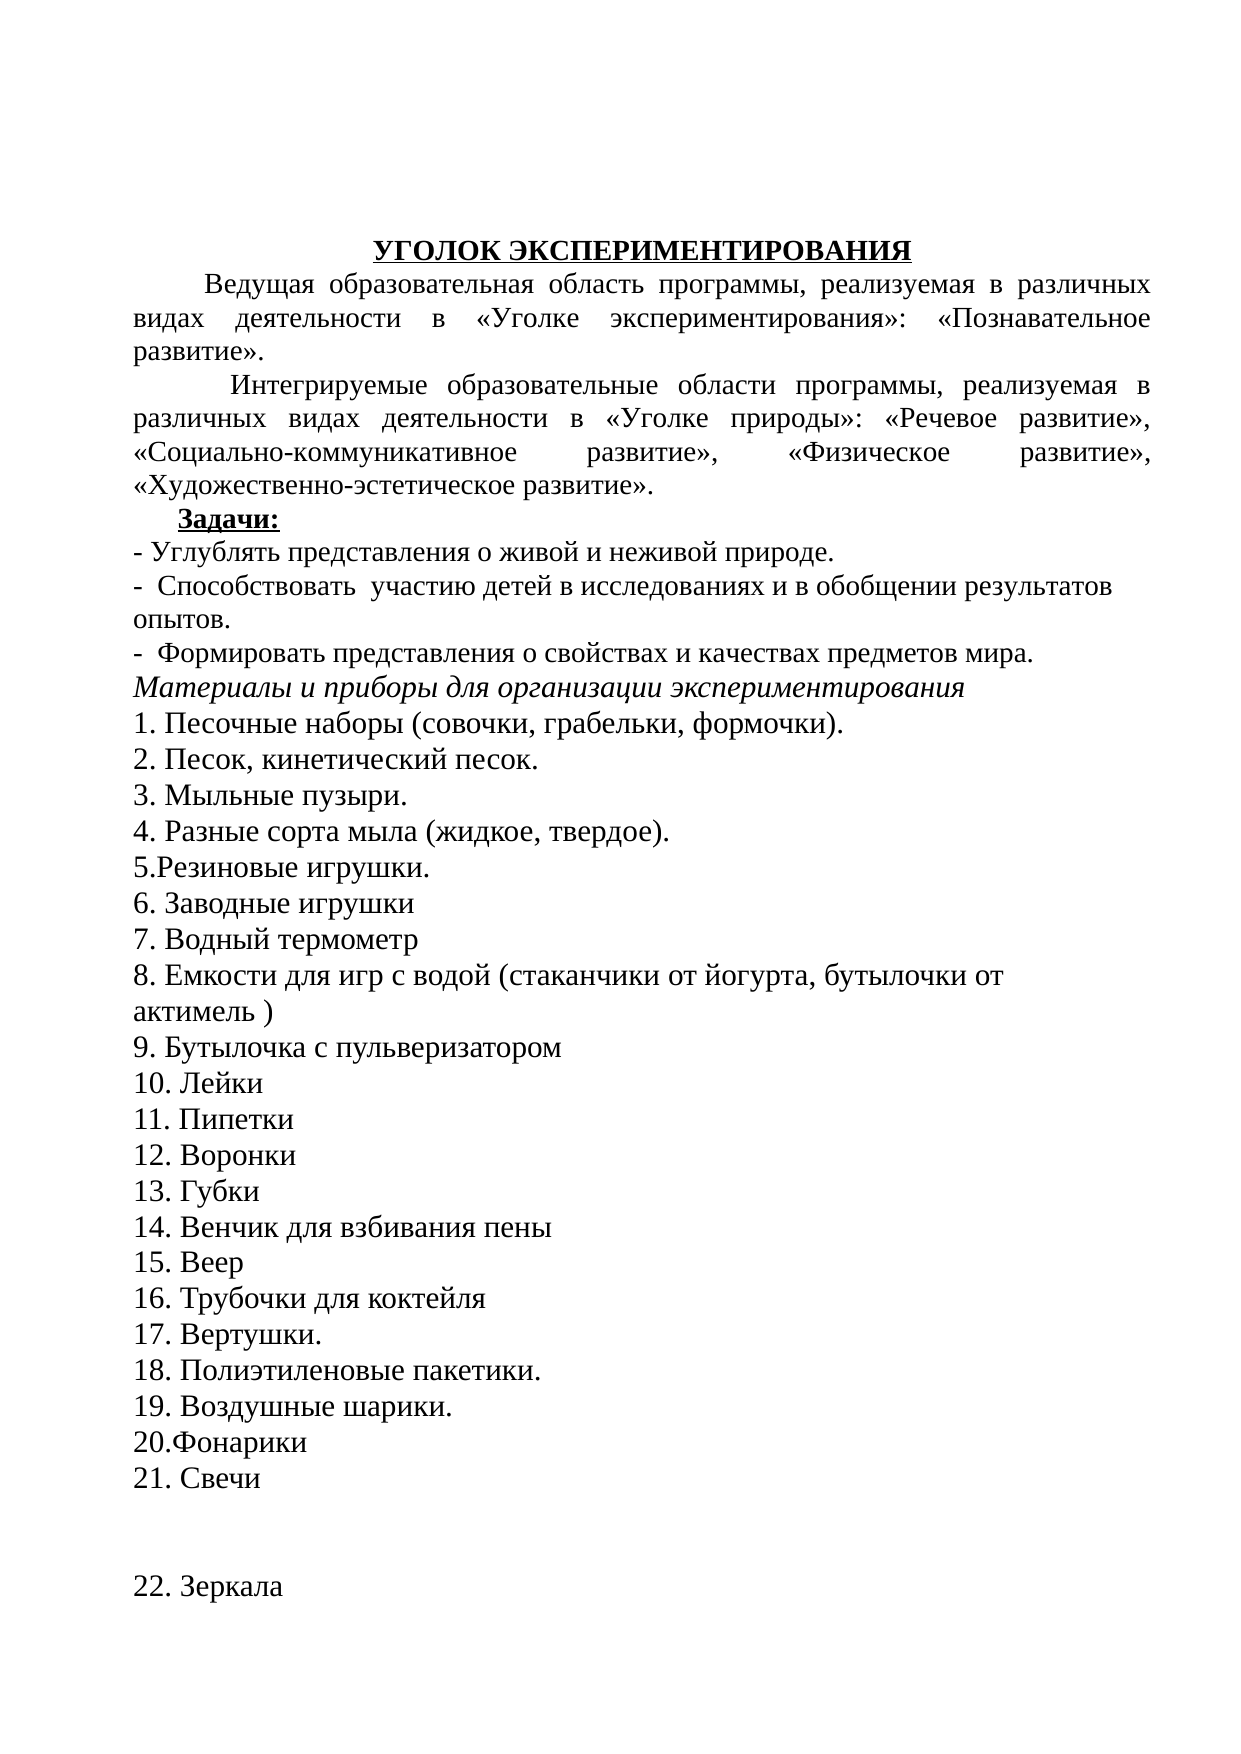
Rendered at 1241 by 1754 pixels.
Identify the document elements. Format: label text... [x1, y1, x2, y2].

text 22. Зеркала [133, 1567, 1152, 1603]
text 3. Мыльные пузыри. 4. Разные сорта мыла (жидкое, твердое). 5.Резиновые игрушки. [133, 777, 1152, 884]
text 13. Губки [133, 1172, 1152, 1208]
text 17. Вертушки. [133, 1316, 1152, 1352]
text 20.Фонарики [133, 1423, 1152, 1459]
text 11. Пипетки [133, 1100, 1152, 1136]
text Материалы и приборы для организации экспериментирования [133, 669, 1152, 705]
text 21. Свечи [133, 1459, 1152, 1495]
text Интегрируемые образовательные области программы, реализуемая в различных видах деятельности в «Уголке природы»: «Речевое развитие», «Социально-коммуникативное развитие», «Физическое развитие», «Художественно-эстетическое развитие». [133, 367, 1152, 501]
text 14. Венчик для взбивания пены [133, 1208, 1152, 1244]
text Ведущая образовательная область программы, реализуемая в различных видах деятельности в «Уголке экспериментирования»: «Познавательное развитие». [133, 266, 1152, 367]
text 16. Трубочки для коктейля [133, 1280, 1152, 1316]
text 6. Заводные игрушки 7. Водный термометр 8. Емкости для игр с водой (стаканчики от йогурта, бутылочки от актимель ) [133, 884, 1152, 1028]
text 19. Воздушные шарики. [133, 1387, 1152, 1423]
text 18. Полиэтиленовые пакетики. [133, 1352, 1152, 1387]
text - Формировать представления о свойствах и качествах предметов мира. [133, 635, 1152, 669]
text 15. Веер [133, 1244, 1152, 1280]
text - Способствовать участию детей в исследованиях и в обобщении результатов опытов. [133, 568, 1152, 635]
text 9. Бутылочка с пульверизатором [133, 1028, 1152, 1064]
text 1. Песочные наборы (совочки, грабельки, формочки). 2. Песок, кинетический песок. [133, 705, 1152, 777]
text УГОЛОК ЭКСПЕРИМЕНТИРОВАНИЯ [133, 233, 1152, 266]
text 10. Лейки [133, 1064, 1152, 1100]
text - Углублять представления о живой и неживой природе. [133, 534, 1152, 568]
text 12. Воронки [133, 1136, 1152, 1172]
text Задачи: [133, 501, 1152, 534]
